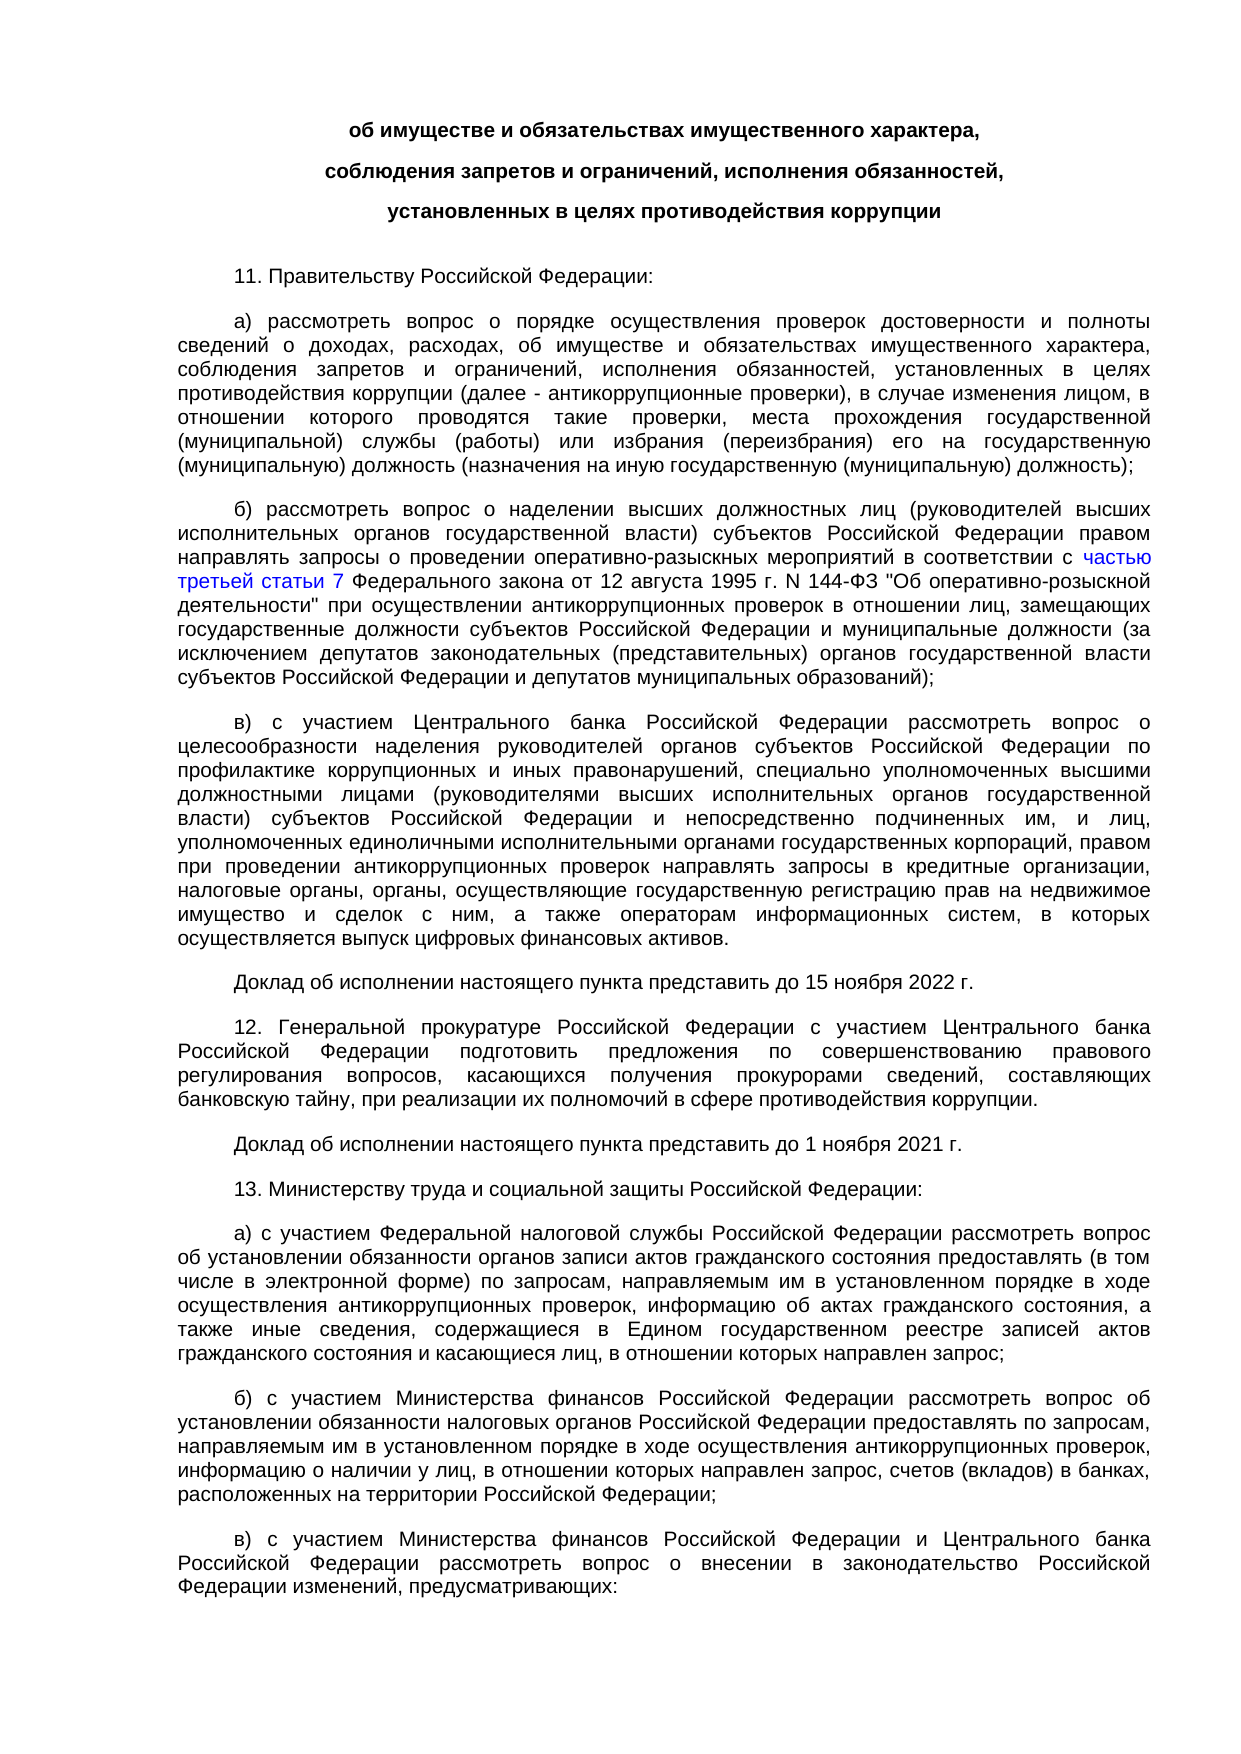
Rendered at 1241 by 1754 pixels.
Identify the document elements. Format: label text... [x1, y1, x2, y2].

text об имуществе и обязательствах имущественного характера, [177, 118, 1152, 142]
text 12. Генеральной прокуратуре Российской Федерации с участием Центрального банка Российской Федерации подготовить предложения по совершенствованию правового регулирования вопросов, касающихся получения прокурорами сведений, составляющих банковскую тайну, при реализации их полномочий в сфере противодействия коррупции. [177, 1015, 1152, 1111]
text б) рассмотреть вопрос о наделении высших должностных лиц (руководителей высших исполнительных органов государственной власти) субъектов Российской Федерации правом направлять запросы о проведении оперативно-разыскных мероприятий в соответствии с частью третьей статьи 7 Федерального закона от 12 августа 1995 г. N 144-ФЗ "Об оперативно-розыскной деятельности" при осуществлении антикоррупционных проверок в отношении лиц, замещающих государственные должности субъектов Российской Федерации и муниципальные должности (за исключением депутатов законодательных (представительных) органов государственной власти субъектов Российской Федерации и депутатов муниципальных образований); [177, 497, 1152, 689]
text Доклад об исполнении настоящего пункта представить до 1 ноября 2021 г. [177, 1132, 1152, 1156]
text установленных в целях противодействия коррупции [177, 199, 1152, 223]
text б) с участием Министерства финансов Российской Федерации рассмотреть вопрос об установлении обязанности налоговых органов Российской Федерации предоставлять по запросам, направляемым им в установленном порядке в ходе осуществления антикоррупционных проверок, информацию о наличии у лиц, в отношении которых направлен запрос, счетов (вкладов) в банках, расположенных на территории Российской Федерации; [177, 1386, 1152, 1506]
text в) с участием Министерства финансов Российской Федерации и Центрального банка Российской Федерации рассмотреть вопрос о внесении в законодательство Российской Федерации изменений, предусматривающих: [177, 1526, 1152, 1598]
text 11. Правительству Российской Федерации: [177, 264, 1152, 288]
text 13. Министерству труда и социальной защиты Российской Федерации: [177, 1176, 1152, 1200]
text Доклад об исполнении настоящего пункта представить до 15 ноября 2022 г. [177, 970, 1152, 994]
text соблюдения запретов и ограничений, исполнения обязанностей, [177, 159, 1152, 183]
text а) с участием Федеральной налоговой службы Российской Федерации рассмотреть вопрос об установлении обязанности органов записи актов гражданского состояния предоставлять (в том числе в электронной форме) по запросам, направляемым им в установленном порядке в ходе осуществления антикоррупционных проверок, информацию об актах гражданского состояния, а также иные сведения, содержащиеся в Едином государственном реестре записей актов гражданского состояния и касающиеся лиц, в отношении которых направлен запрос; [177, 1221, 1152, 1365]
text а) рассмотреть вопрос о порядке осуществления проверок достоверности и полноты сведений о доходах, расходах, об имуществе и обязательствах имущественного характера, соблюдения запретов и ограничений, исполнения обязанностей, установленных в целях противодействия коррупции (далее - антикоррупционные проверки), в случае изменения лицом, в отношении которого проводятся такие проверки, места прохождения государственной (муниципальной) службы (работы) или избрания (переизбрания) его на государственную (муниципальную) должность (назначения на иную государственную (муниципальную) должность); [177, 309, 1152, 476]
text в) с участием Центрального банка Российской Федерации рассмотреть вопрос о целесообразности наделения руководителей органов субъектов Российской Федерации по профилактике коррупционных и иных правонарушений, специально уполномоченных высшими должностными лицами (руководителями высших исполнительных органов государственной власти) субъектов Российской Федерации и непосредственно подчиненных им, и лиц, уполномоченных единоличными исполнительными органами государственных корпораций, правом при проведении антикоррупционных проверок направлять запросы в кредитные организации, налоговые органы, органы, осуществляющие государственную регистрацию прав на недвижимое имущество и сделок с ним, а также операторам информационных систем, в которых осуществляется выпуск цифровых финансовых активов. [177, 710, 1152, 949]
